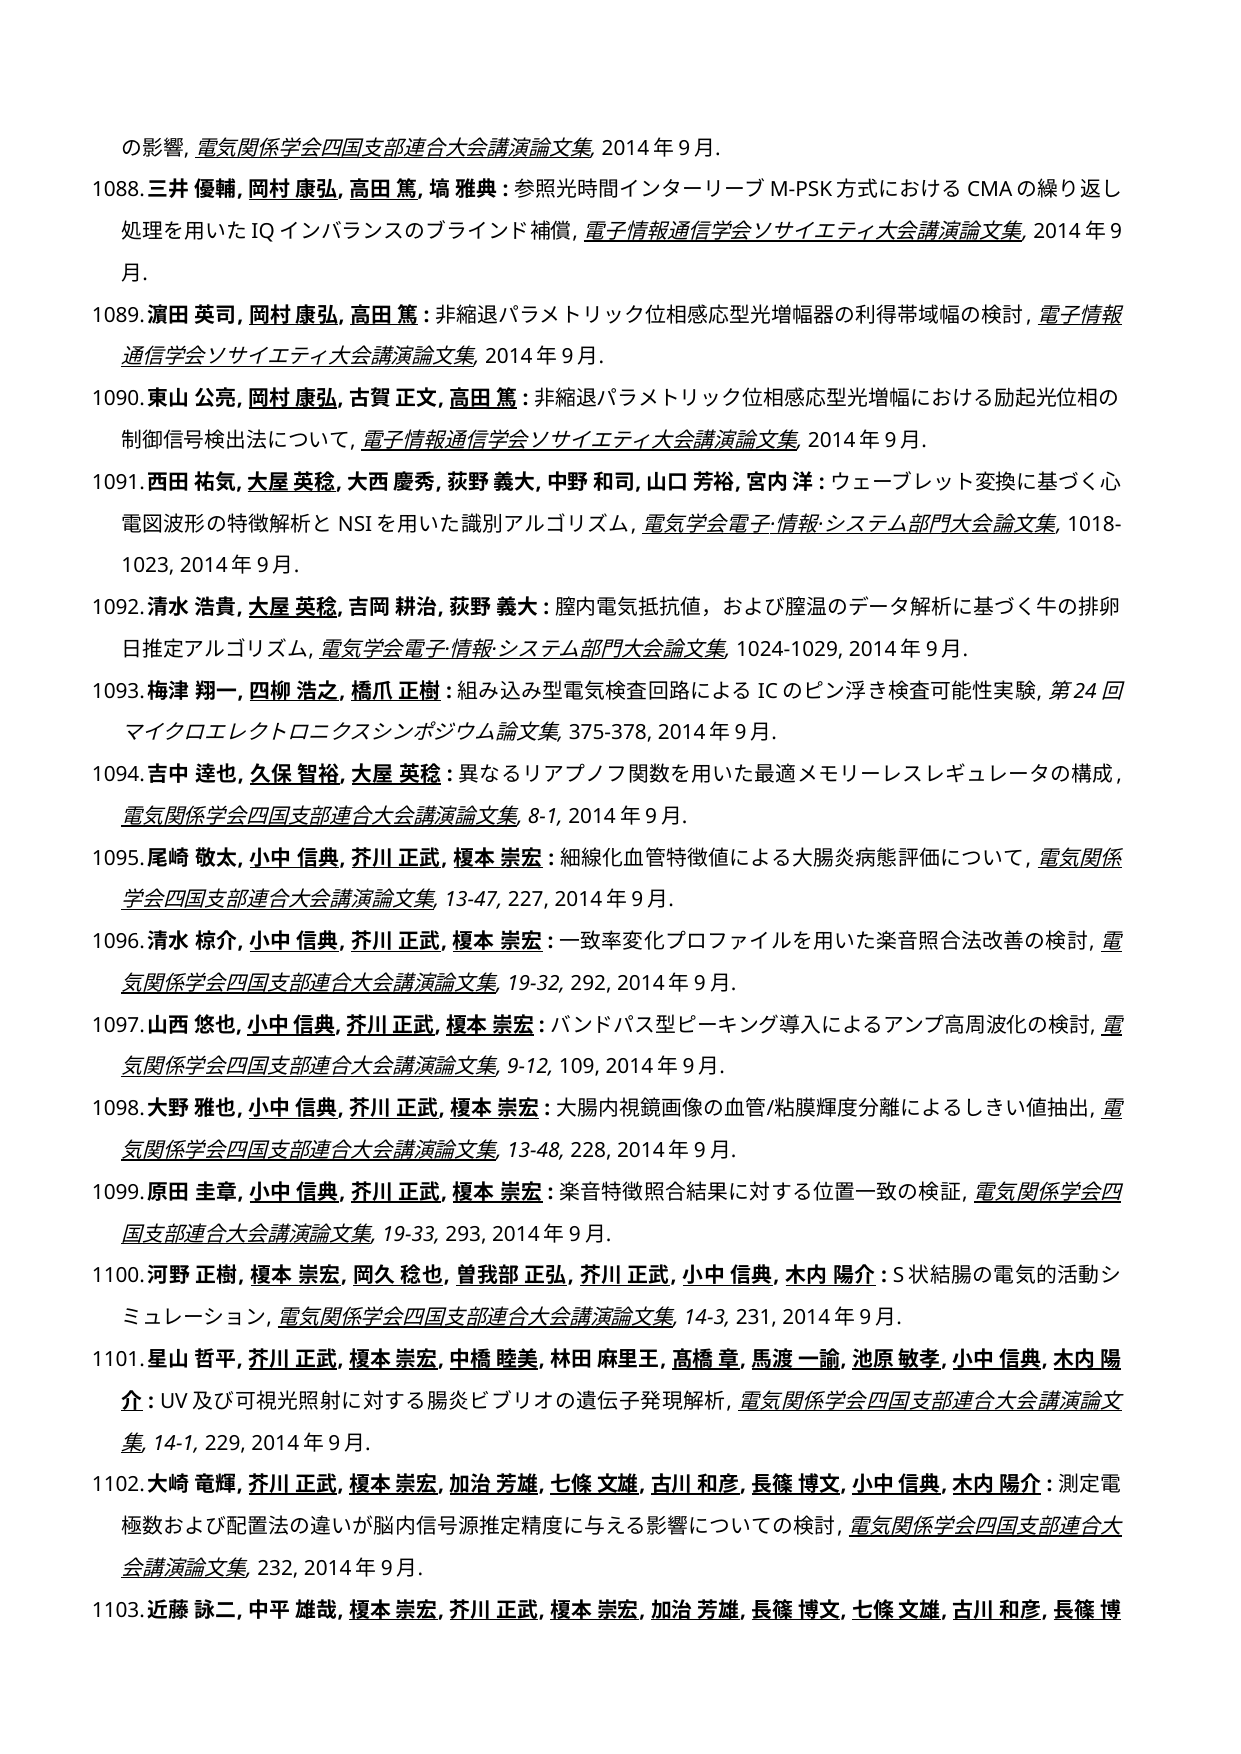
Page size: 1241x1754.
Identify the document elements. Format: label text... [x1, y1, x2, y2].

list 河野 正樹, 榎本 崇宏, 岡久 稔也, 曽我部 正弘, 芥川 正武, 小中 信典, 木内 陽介 : S状結腸の電気的活動シミュレーション, 電気関係学会四国支部連合大会講演論文集, 14-3, 231, 2014年9月. [92, 1253, 1122, 1336]
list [92, 125, 1122, 167]
list 尾崎 敬太, 小中 信典, 芥川 正武, 榎本 崇宏 : 細線化血管特徴値による大腸炎病態評価について, 電気関係学会四国支部連合大会講演論文集, 13-47, 227, 2014年9月. [92, 835, 1122, 919]
list 山西 悠也, 小中 信典, 芥川 正武, 榎本 崇宏 : バンドパス型ピーキング導入によるアンプ高周波化の検討, 電気関係学会四国支部連合大会講演論文集, 9-12, 109, 2014年9月. [92, 1002, 1122, 1086]
list 清水 浩貴, 大屋 英稔, 吉岡 耕治, 荻野 義大 : 膣内電気抵抗値，および膣温のデータ解析に基づく牛の排卵日推定アルゴリズム, 電気学会電子·情報·システム部門大会論文集, 1024-1029, 2014年9月. [92, 584, 1122, 668]
list 原田 圭章, 小中 信典, 芥川 正武, 榎本 崇宏 : 楽音特徴照合結果に対する位置一致の検証, 電気関係学会四国支部連合大会講演論文集, 19-33, 293, 2014年9月. [92, 1169, 1122, 1253]
list 梅津 翔一, 四柳 浩之, 橋爪 正樹 : 組み込み型電気検査回路によるICのピン浮き検査可能性実験, 第24回マイクロエレクトロニクスシンポジウム論文集, 375-378, 2014年9月. [92, 668, 1122, 752]
list 星山 哲平, 芥川 正武, 榎本 崇宏, 中橋 睦美, 林田 麻里王, 髙橋 章, 馬渡 一諭, 池原 敏孝, 小中 信典, 木内 陽介 : UV及び可視光照射に対する腸炎ビブリオの遺伝子発現解析, 電気関係学会四国支部連合大会講演論文集, 14-1, 229, 2014年9月. [92, 1336, 1122, 1462]
list 東山 公亮, 岡村 康弘, 古賀 正文, 高田 篤 : 非縮退パラメトリック位相感応型光増幅における励起光位相の制御信号検出法について, 電子情報通信学会ソサイエティ大会講演論文集, 2014年9月. [92, 376, 1122, 459]
list 吉中 逹也, 久保 智裕, 大屋 英稔 : 異なるリアプノフ関数を用いた最適メモリーレスレギュレータの構成, 電気関係学会四国支部連合大会講演論文集, 8-1, 2014年9月. [92, 752, 1122, 835]
list 西田 祐気, 大屋 英稔, 大西 慶秀, 荻野 義大, 中野 和司, 山口 芳裕, 宮内 洋 : ウェーブレット変換に基づく心電図波形の特徴解析とNSIを用いた識別アルゴリズム, 電気学会電子·情報·システム部門大会論文集, 1018-1023, 2014年9月. [92, 459, 1122, 584]
list 大崎 竜輝, 芥川 正武, 榎本 崇宏, 加治 芳雄, 七條 文雄, 古川 和彦, 長篠 博文, 小中 信典, 木内 陽介 : 測定電極数および配置法の違いが脳内信号源推定精度に与える影響についての検討, 電気関係学会四国支部連合大会講演論文集, 232, 2014年9月. [92, 1462, 1122, 1587]
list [92, 1587, 1122, 1629]
list 三井 優輔, 岡村 康弘, 高田 篤, 塙 雅典 : 参照光時間インターリーブM-PSK方式におけるCMAの繰り返し処理を用いたIQインバランスのブラインド補償, 電子情報通信学会ソサイエティ大会講演論文集, 2014年9月. [92, 167, 1122, 292]
list 大野 雅也, 小中 信典, 芥川 正武, 榎本 崇宏 : 大腸内視鏡画像の血管/粘膜輝度分離によるしきい値抽出, 電気関係学会四国支部連合大会講演論文集, 13-48, 228, 2014年9月. [92, 1086, 1122, 1169]
list 濵田 英司, 岡村 康弘, 高田 篤 : 非縮退パラメトリック位相感応型光増幅器の利得帯域幅の検討, 電子情報通信学会ソサイエティ大会講演論文集, 2014年9月. [92, 292, 1122, 376]
list 清水 椋介, 小中 信典, 芥川 正武, 榎本 崇宏 : 一致率変化プロファイルを用いた楽音照合法改善の検討, 電気関係学会四国支部連合大会講演論文集, 19-32, 292, 2014年9月. [92, 919, 1122, 1002]
